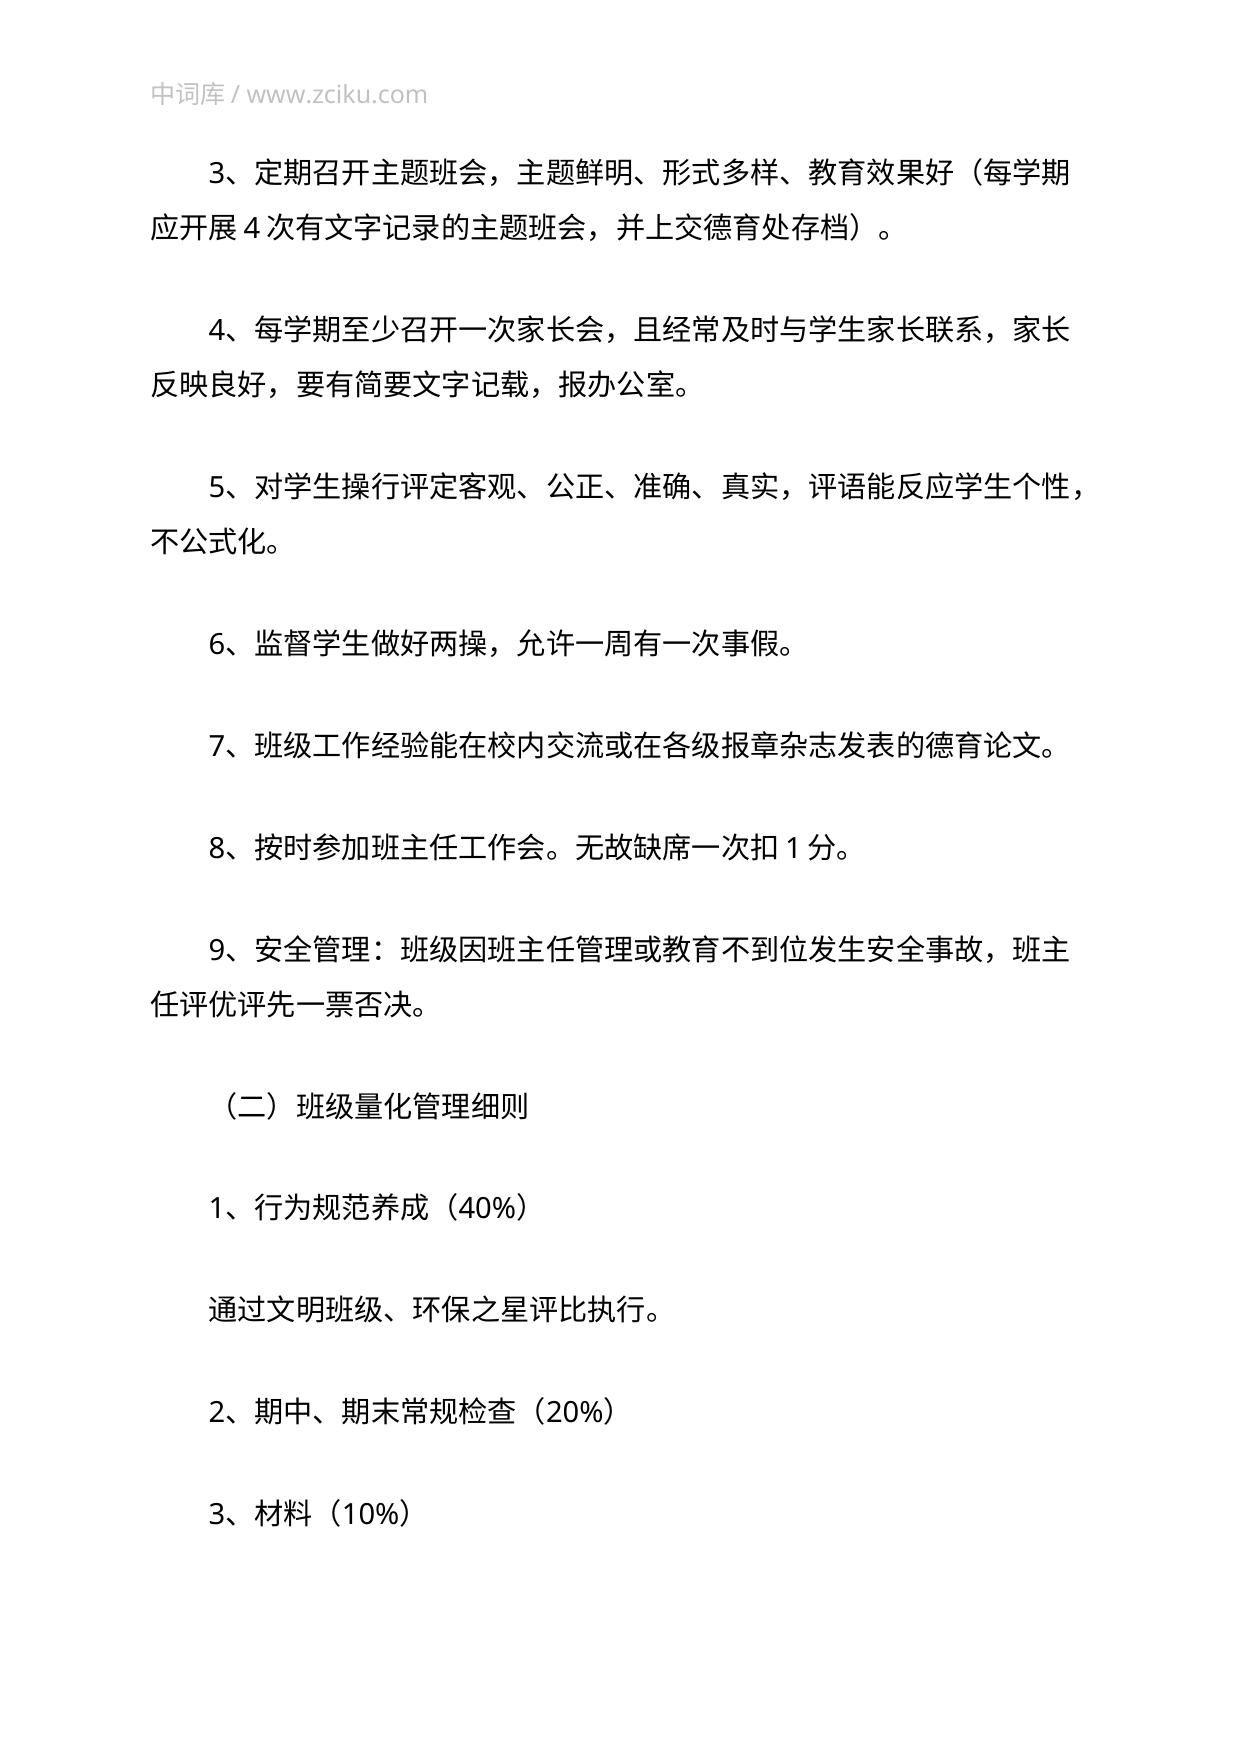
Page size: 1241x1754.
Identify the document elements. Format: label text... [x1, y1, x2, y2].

text 通过文明班级、环保之星评比执行。 [150, 1287, 1090, 1329]
text 2、期中、期末常规检查（20%） [150, 1389, 1090, 1431]
text 7、班级工作经验能在校内交流或在各级报章杂志发表的德育论文。 [150, 722, 1090, 765]
text 6、监督学生做好两操，允许一周有一次事假。 [150, 621, 1090, 663]
text 8、按时参加班主任工作会。无故缺席一次扣1分。 [150, 824, 1090, 867]
text 4、每学期至少召开一次家长会，且经常及时与学生家长联系，家长反映良好，要有简要文字记载，报办公室。 [150, 307, 1090, 404]
text 5、对学生操行评定客观、公正、准确、真实，评语能反应学生个性，不公式化。 [150, 464, 1090, 561]
text 9、安全管理：班级因班主任管理或教育不到位发生安全事故，班主任评优评先一票否决。 [150, 926, 1090, 1024]
text 1、行为规范养成（40%） [150, 1185, 1090, 1227]
text 3、材料（10%） [150, 1491, 1090, 1533]
text 3、定期召开主题班会，主题鲜明、形式多样、教育效果好（每学期应开展4次有文字记录的主题班会，并上交德育处存档）。 [150, 150, 1090, 247]
text （二）班级量化管理细则 [150, 1083, 1090, 1126]
